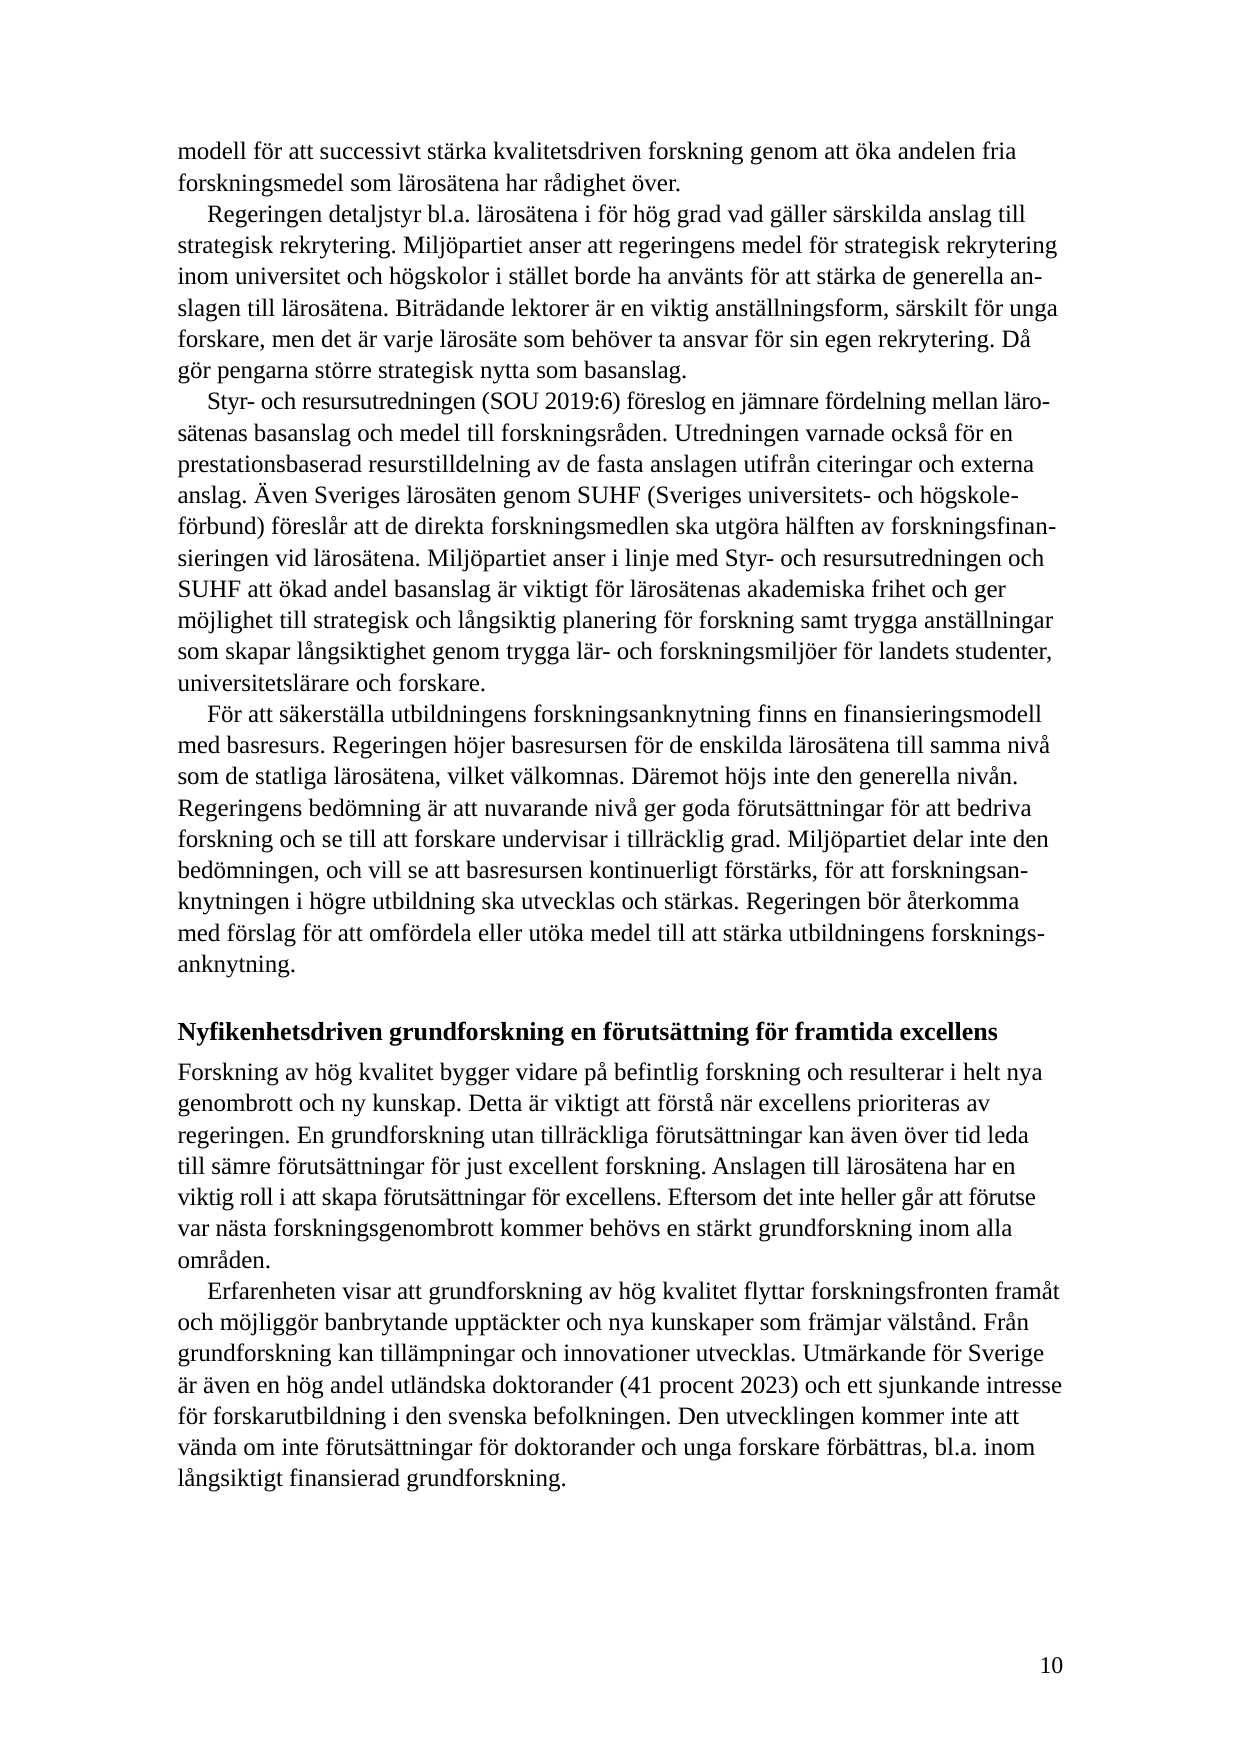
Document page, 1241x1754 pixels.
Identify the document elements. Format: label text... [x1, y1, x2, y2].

text Regeringen detaljstyr bl.a. lärosätena i för hög grad vad gäller särskilda anslag till strategisk rekrytering. Miljöpartiet anser att regeringens medel för strategisk rekrytering inom universitet och högskolor i stället borde ha använts för att stärka de generella anslagen till lärosätena. Biträdande lektorer är en viktig anställningsform, särskilt för unga forskare, men det är varje lärosäte som behöver ta ansvar för sin egen rekrytering. Då gör pengarna större strategisk nytta som basanslag. [177, 196, 1063, 384]
text Styr- och resursutredningen (SOU 2019:6) föreslog en jämnare fördelning mellan lärosätenas basanslag och medel till forskningsråden. Utredningen varnade också för en prestationsbaserad resurstilldelning av de fasta anslagen utifrån citeringar och externa anslag. Även Sveriges lärosäten genom SUHF (Sveriges universitets- och högskoleförbund) föreslår att de direkta forskningsmedlen ska utgöra hälften av forskningsfinansieringen vid lärosätena. Miljöpartiet anser i linje med Styr- och resursutredningen och SUHF att ökad andel basanslag är viktigt för lärosätenas akademiska frihet och ger möjlighet till strategisk och långsiktig planering för forskning samt trygga anställningar som skapar långsiktighet genom trygga lär- och forskningsmiljöer för landets studenter, universitetslärare och forskare. [177, 384, 1063, 696]
subtitle Nyfikenhetsdriven grundforskning en förutsättning för framtida excellens [177, 1015, 1063, 1046]
text För att säkerställa utbildningens forskningsanknytning finns en finansieringsmodell med basresurs. Regeringen höjer basresursen för de enskilda lärosätena till samma nivå som de statliga lärosätena, vilket välkomnas. Däremot höjs inte den generella nivån. Regeringens bedömning är att nuvarande nivå ger goda förutsättningar för att bedriva forskning och se till att forskare undervisar i tillräcklig grad. Miljöpartiet delar inte den bedömningen, och vill se att basresursen kontinuerligt förstärks, för att forskningsanknytningen i högre utbildning ska utvecklas och stärkas. Regeringen bör återkomma med förslag för att omfördela eller utöka medel till att stärka utbildningens forskningsanknytning. [177, 696, 1063, 978]
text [177, 134, 1063, 196]
text Erfarenheten visar att grundforskning av hög kvalitet flyttar forskningsfronten framåt och möjliggör banbrytande upptäckter och nya kunskaper som främjar välstånd. Från grundforskning kan tillämpningar och innovationer utvecklas. Utmärkande för Sverige är även en hög andel utländska doktorander (41 procent 2023) och ett sjunkande intresse för forskarutbildning i den svenska befolkningen. Den utvecklingen kommer inte att vända om inte förutsättningar för doktorander och unga forskare förbättras, bl.a. inom långsiktigt finansierad grundforskning. [177, 1273, 1063, 1492]
text Forskning av hög kvalitet bygger vidare på befintlig forskning och resulterar i helt nya genombrott och ny kunskap. Detta är viktigt att förstå när excellens prioriteras av regeringen. En grundforskning utan tillräckliga förutsättningar kan även över tid leda till sämre förutsättningar för just excellent forskning. Anslagen till lärosätena har en viktig roll i att skapa förutsättningar för excellens. Eftersom det inte heller går att förutse var nästa forskningsgenombrott kommer behövs en stärkt grundforskning inom alla områden. [177, 1055, 1063, 1273]
